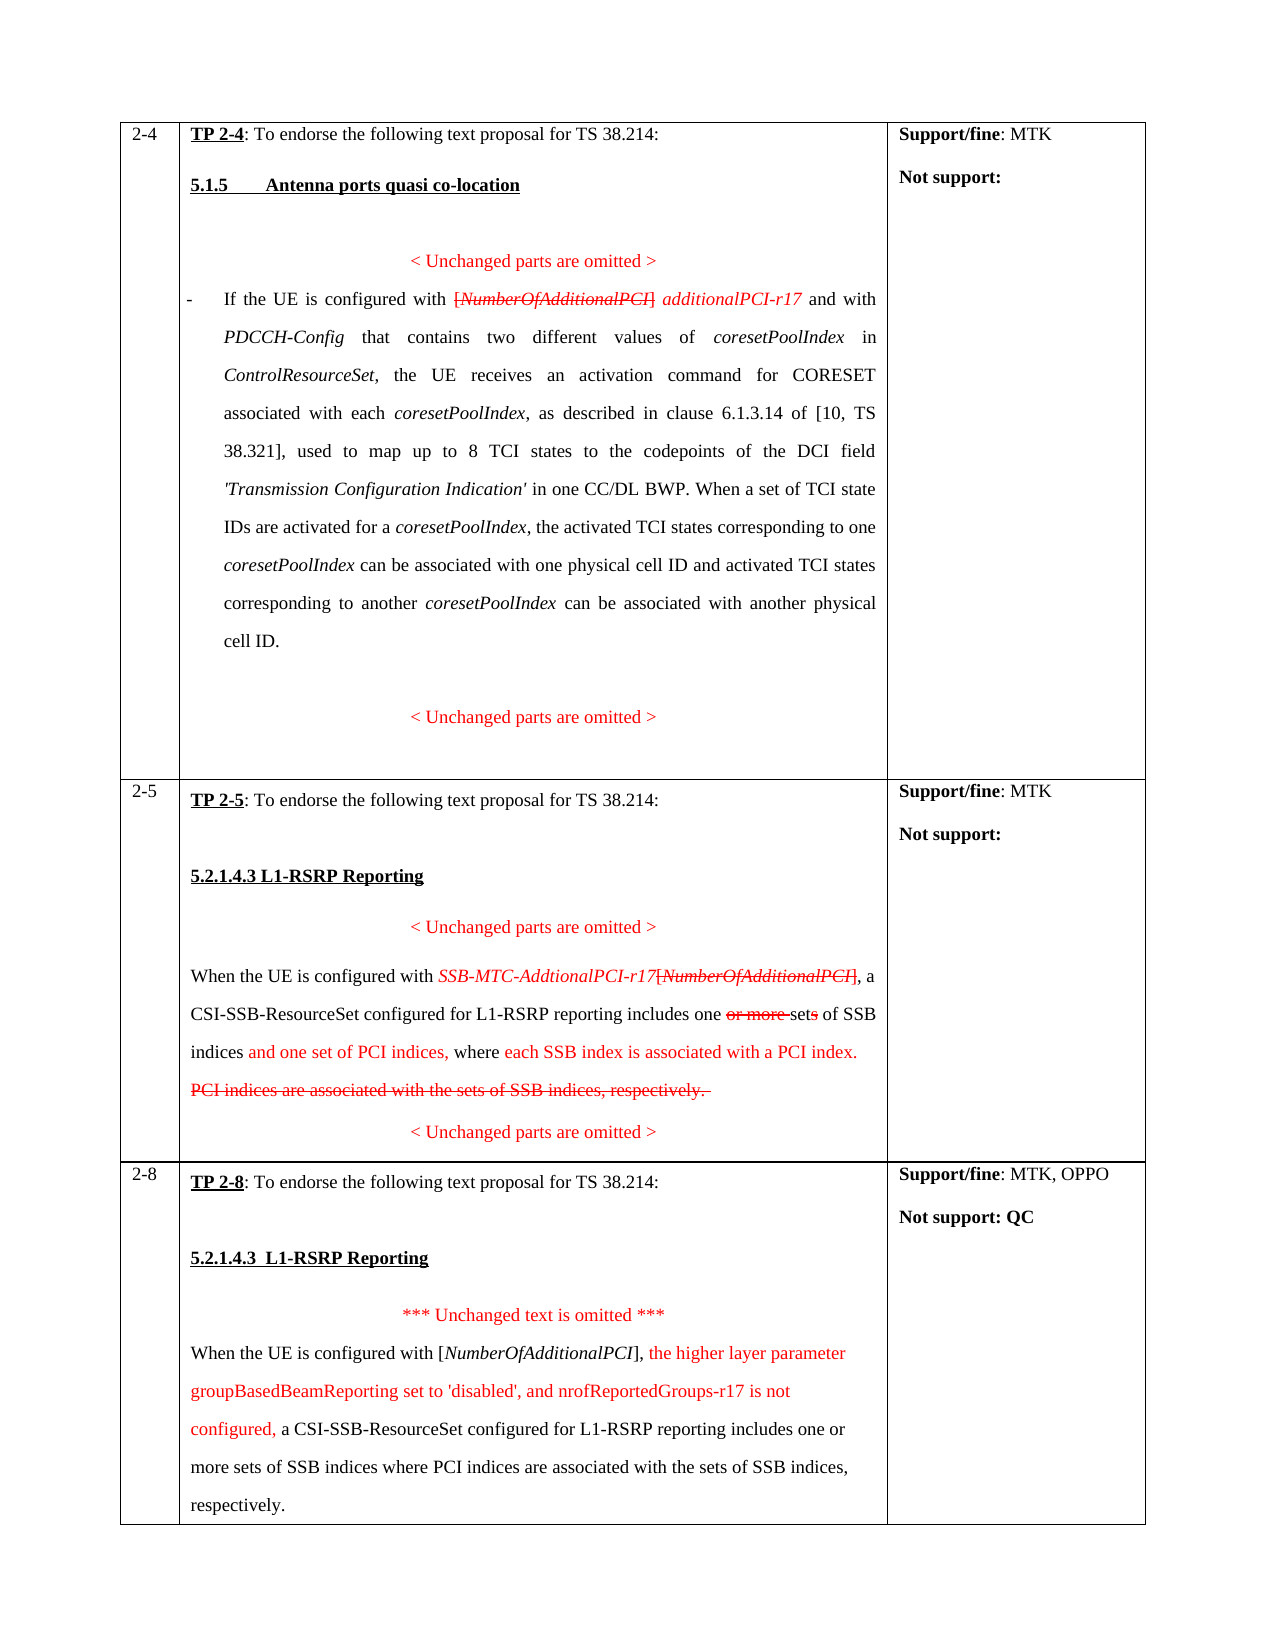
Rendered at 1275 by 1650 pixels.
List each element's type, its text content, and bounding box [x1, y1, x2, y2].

table_cell 2-5 [121, 780, 179, 1161]
table_cell TP 2-5: To endorse the following text proposal for TS 38.214: 5.2.1.4.3 L1-RSRP Reporting < Unchanged parts are omitted > When the UE is configured with SSB-MTC-AddtionalPCI-r17[NumberOfAdditionalPCI], a CSI-SSB-ResourceSet configured for L1-RSRP reporting includes one or more sets of SSB indices and one set of PCI indices, where each SSB index is associated with a PCI index. PCI indices are associated with the sets of SSB indices, respectively. < Unchanged parts are omitted > [180, 780, 887, 1161]
table_cell 2-8 [121, 1163, 179, 1523]
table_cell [888, 1163, 1145, 1523]
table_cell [180, 1163, 887, 1523]
table_cell TP 2-4: To endorse the following text proposal for TS 38.214: 5.1.5 Antenna ports quasi co-location < Unchanged parts are omitted > If the UE is configured with [NumberOfAdditionalPCI] additionalPCI-r17 and with PDCCH-Config that contains two different values of coresetPoolIndex in ControlResourceSet, the UE receives an activation command for CORESET associated with each coresetPoolIndex, as described in clause 6.1.3.14 of [10, TS 38.321], used to map up to 8 TCI states to the codepoints of the DCI field 'Transmission Configuration Indication' in one CC/DL BWP. When a set of TCI state IDs are activated for a coresetPoolIndex, the activated TCI states corresponding to one coresetPoolIndex can be associated with one physical cell ID and activated TCI states corresponding to another coresetPoolIndex can be associated with another physical cell ID. < Unchanged parts are omitted > [180, 123, 887, 779]
table_cell Support/fine: MTK Not support: [888, 123, 1145, 779]
table_cell Support/fine: MTK Not support: [888, 780, 1145, 1161]
table_cell 2-4 [121, 123, 179, 779]
